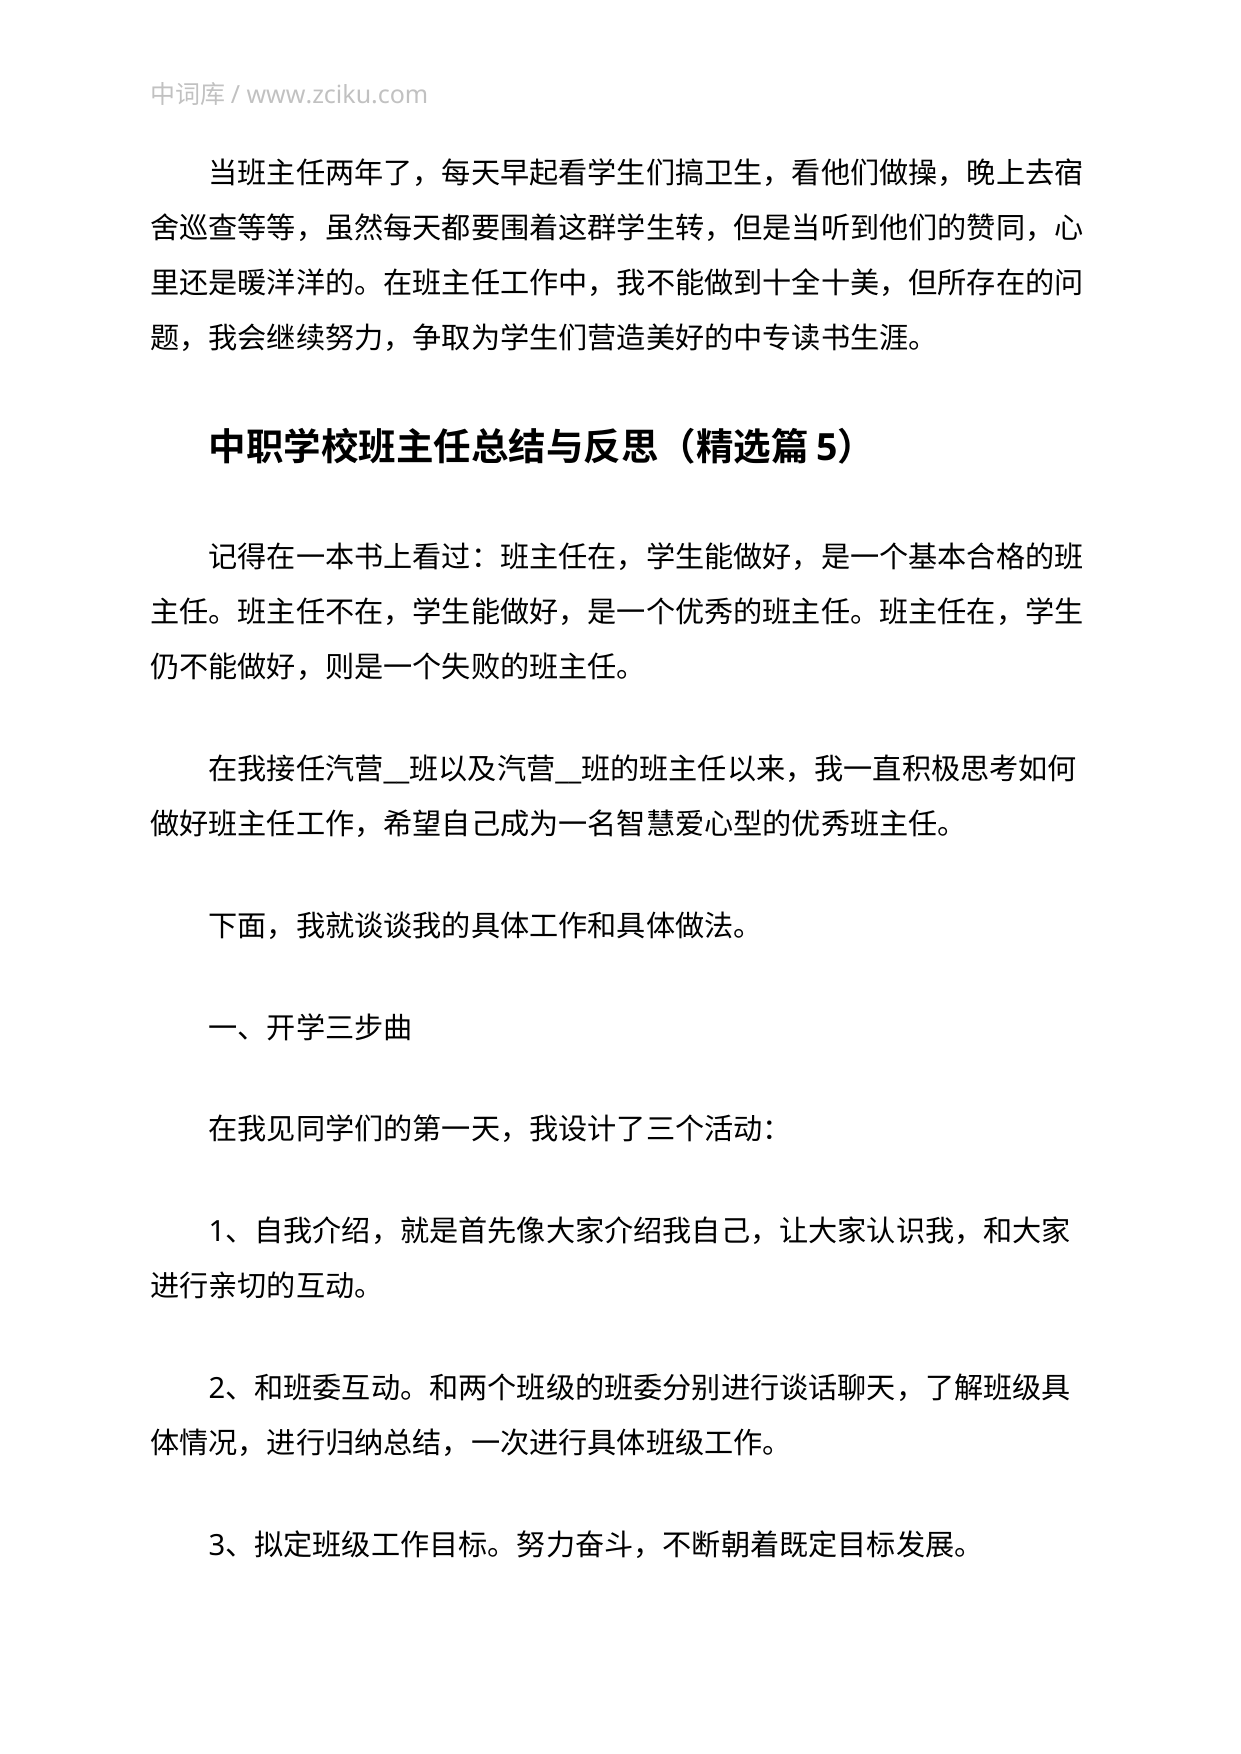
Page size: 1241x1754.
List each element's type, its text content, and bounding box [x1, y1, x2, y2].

text 中职学校班主任总结与反思（精选篇5） [150, 416, 1090, 471]
text 在我见同学们的第一天，我设计了三个活动： [150, 1106, 1090, 1148]
text 一、开学三步曲 [150, 1004, 1090, 1046]
text 1、自我介绍，就是首先像大家介绍我自己，让大家认识我，和大家进行亲切的互动。 [150, 1208, 1090, 1305]
text 记得在一本书上看过：班主任在，学生能做好，是一个基本合格的班主任。班主任不在，学生能做好，是一个优秀的班主任。班主任在，学生仍不能做好，则是一个失败的班主任。 [150, 534, 1090, 686]
text 3、拟定班级工作目标。努力奋斗，不断朝着既定目标发展。 [150, 1521, 1090, 1564]
text 当班主任两年了，每天早起看学生们搞卫生，看他们做操，晚上去宿舍巡查等等，虽然每天都要围着这群学生转，但是当听到他们的赞同，心里还是暖洋洋的。在班主任工作中，我不能做到十全十美，但所存在的问题，我会继续努力，争取为学生们营造美好的中专读书生涯。 [150, 150, 1090, 357]
text 2、和班委互动。和两个班级的班委分别进行谈话聊天，了解班级具体情况，进行归纳总结，一次进行具体班级工作。 [150, 1364, 1090, 1462]
text 在我接任汽营__班以及汽营__班的班主任以来，我一直积极思考如何做好班主任工作，希望自己成为一名智慧爱心型的优秀班主任。 [150, 746, 1090, 843]
text 下面，我就谈谈我的具体工作和具体做法。 [150, 902, 1090, 945]
